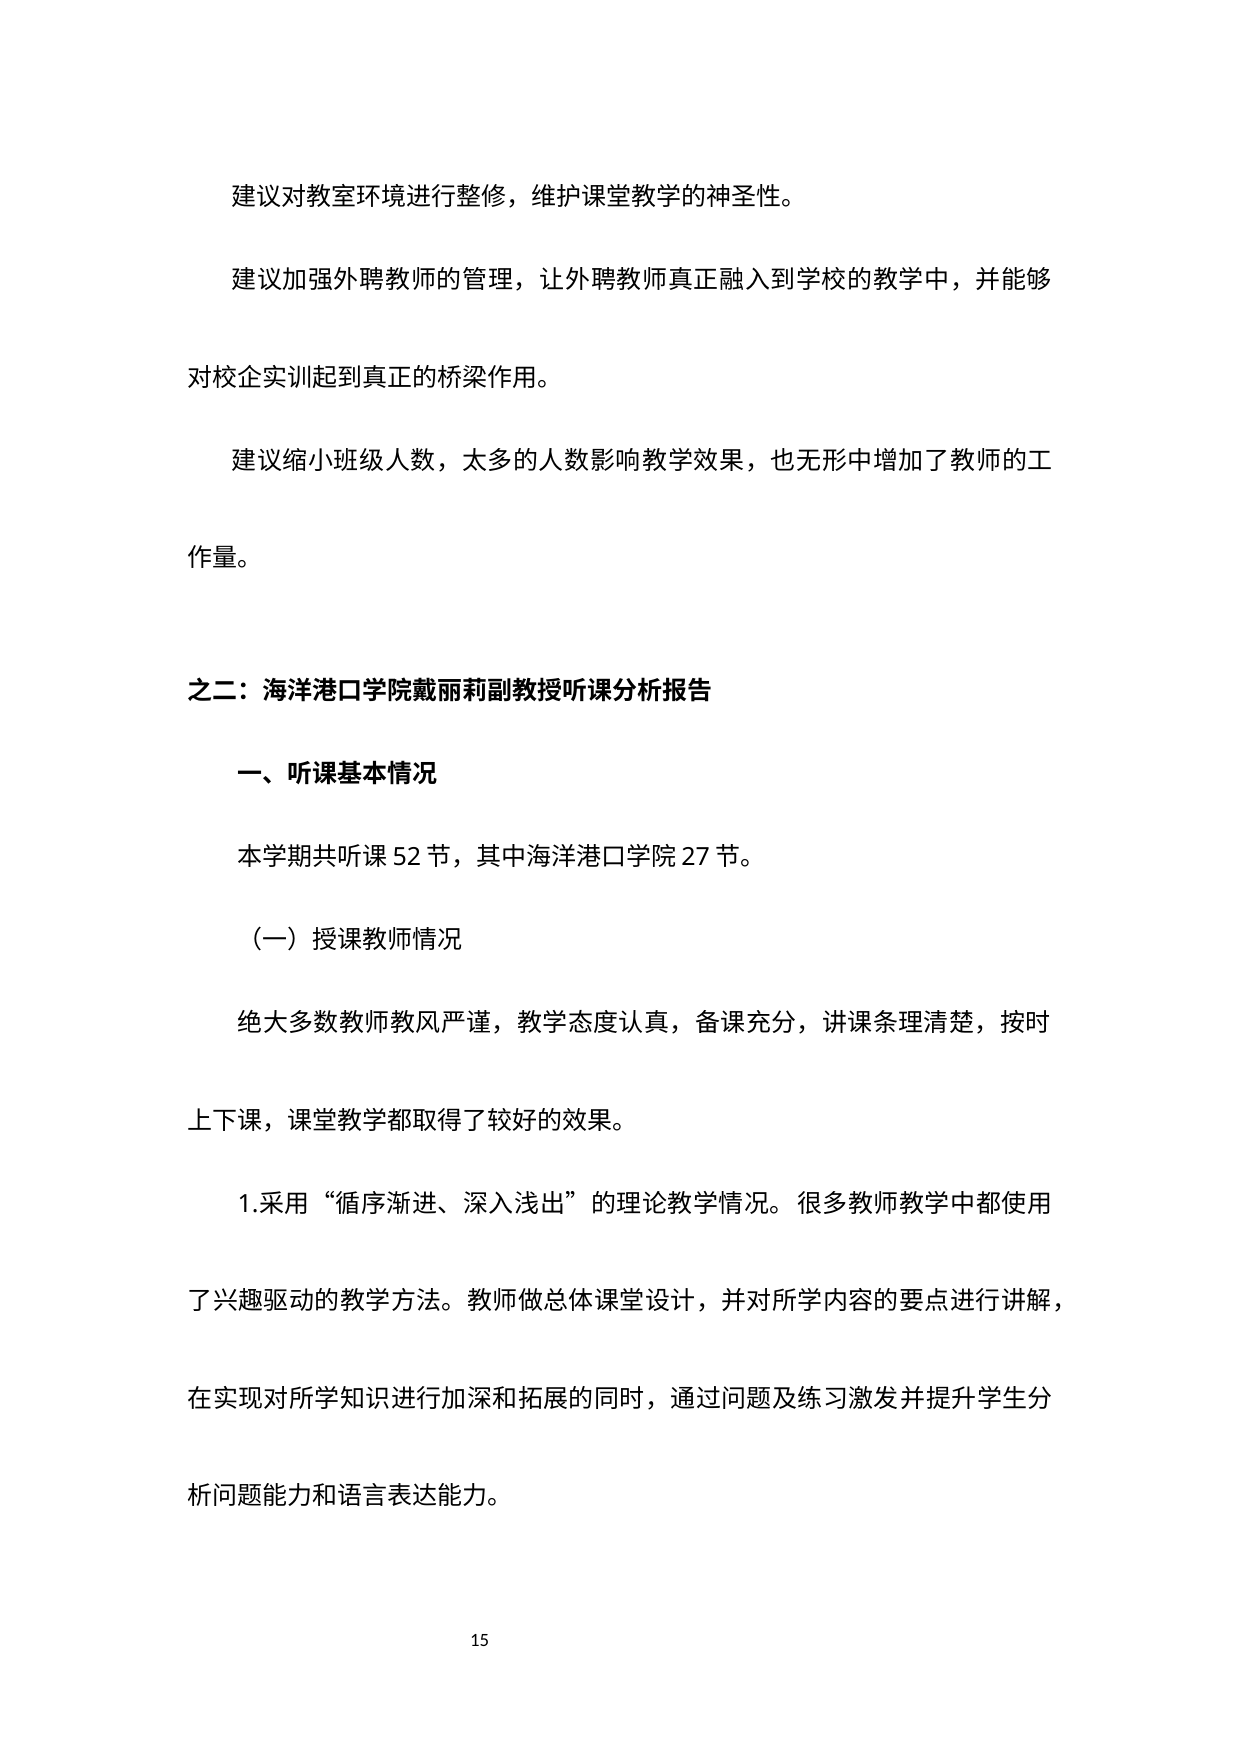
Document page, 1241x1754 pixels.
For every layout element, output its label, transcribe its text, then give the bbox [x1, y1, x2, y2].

text 一、听课基本情况 [187, 739, 1053, 804]
text 建议加强外聘教师的管理，让外聘教师真正融入到学校的教学中，并能够对校企实训起到真正的桥梁作用。 [187, 245, 1053, 408]
text 建议缩小班级人数，太多的人数影响教学效果，也无形中增加了教师的工作量。 [187, 426, 1053, 588]
text 建议对教室环境进行整修，维护课堂教学的神圣性。 [187, 162, 1053, 227]
text 本学期共听课52节，其中海洋港口学院27节。 [187, 822, 1053, 887]
text 1.采用“循序渐进、深入浅出”的理论教学情况。很多教师教学中都使用了兴趣驱动的教学方法。教师做总体课堂设计，并对所学内容的要点进行讲解，在实现对所学知识进行加深和拓展的同时，通过问题及练习激发并提升学生分析问题能力和语言表达能力。 [187, 1169, 1053, 1526]
text 绝大多数教师教风严谨，教学态度认真，备课充分，讲课条理清楚，按时上下课，课堂教学都取得了较好的效果。 [187, 988, 1053, 1151]
text （一）授课教师情况 [187, 905, 1053, 970]
text 之二：海洋港口学院戴丽莉副教授听课分析报告 [187, 656, 1053, 721]
